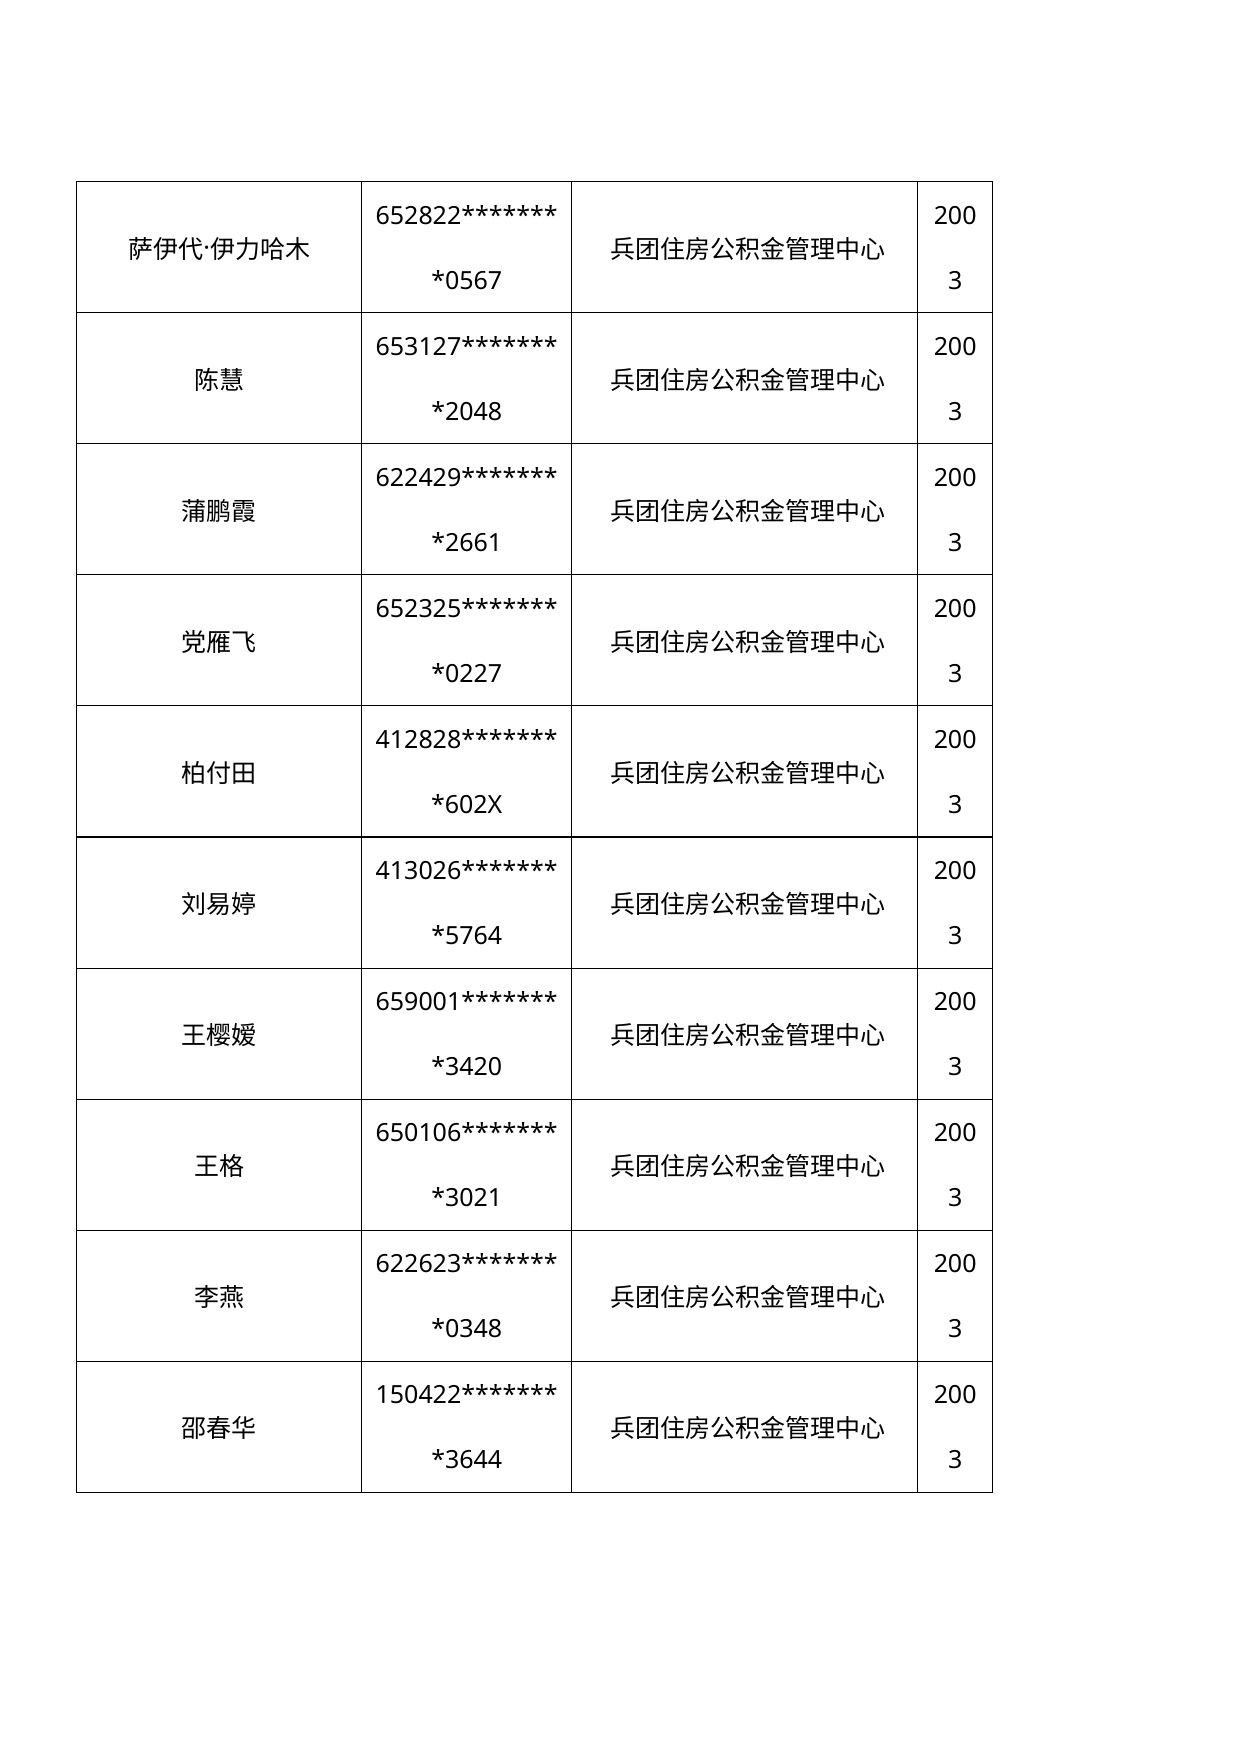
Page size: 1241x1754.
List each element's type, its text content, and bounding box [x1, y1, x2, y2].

table_cell 兵团住房公积金管理中心 [572, 313, 917, 443]
table_cell 党雁飞 [77, 575, 361, 705]
table_cell 2003 [918, 838, 992, 967]
table_cell 653127********2048 [362, 313, 571, 443]
table_cell 2003 [918, 969, 992, 1098]
table_cell 2003 [918, 1100, 992, 1229]
table_cell 柏付田 [77, 706, 361, 836]
table_cell 李燕 [77, 1231, 361, 1361]
table_cell 蒲鹏霞 [77, 444, 361, 574]
table_cell 413026********5764 [362, 838, 571, 967]
table_cell 兵团住房公积金管理中心 [572, 1231, 917, 1361]
table_cell 2003 [918, 1231, 992, 1361]
table_cell 622623********0348 [362, 1231, 571, 1361]
table_cell 王樱嫒 [77, 969, 361, 1098]
table_cell 兵团住房公积金管理中心 [572, 575, 917, 705]
table_cell 萨伊代·伊力哈木 [77, 182, 361, 312]
table_cell 兵团住房公积金管理中心 [572, 706, 917, 836]
table_cell 兵团住房公积金管理中心 [572, 838, 917, 967]
table_cell 650106********3021 [362, 1100, 571, 1229]
table_cell 兵团住房公积金管理中心 [572, 182, 917, 312]
table_cell 王格 [77, 1100, 361, 1229]
table_cell 2003 [918, 182, 992, 312]
table_cell 659001********3420 [362, 969, 571, 1098]
table_cell 陈慧 [77, 313, 361, 443]
table_cell 652822********0567 [362, 182, 571, 312]
table_cell 兵团住房公积金管理中心 [572, 1100, 917, 1229]
table_cell 2003 [918, 706, 992, 836]
table_cell 兵团住房公积金管理中心 [572, 969, 917, 1098]
table_cell 2003 [918, 313, 992, 443]
table_cell 150422********3644 [362, 1362, 571, 1492]
table_cell 2003 [918, 1362, 992, 1492]
table_cell 2003 [918, 575, 992, 705]
table_cell 邵春华 [77, 1362, 361, 1492]
table_cell 652325********0227 [362, 575, 571, 705]
table_cell 412828********602X [362, 706, 571, 836]
table_cell 2003 [918, 444, 992, 574]
table_cell 兵团住房公积金管理中心 [572, 1362, 917, 1492]
table_cell 刘易婷 [77, 838, 361, 967]
table_cell 兵团住房公积金管理中心 [572, 444, 917, 574]
table_cell 622429********2661 [362, 444, 571, 574]
